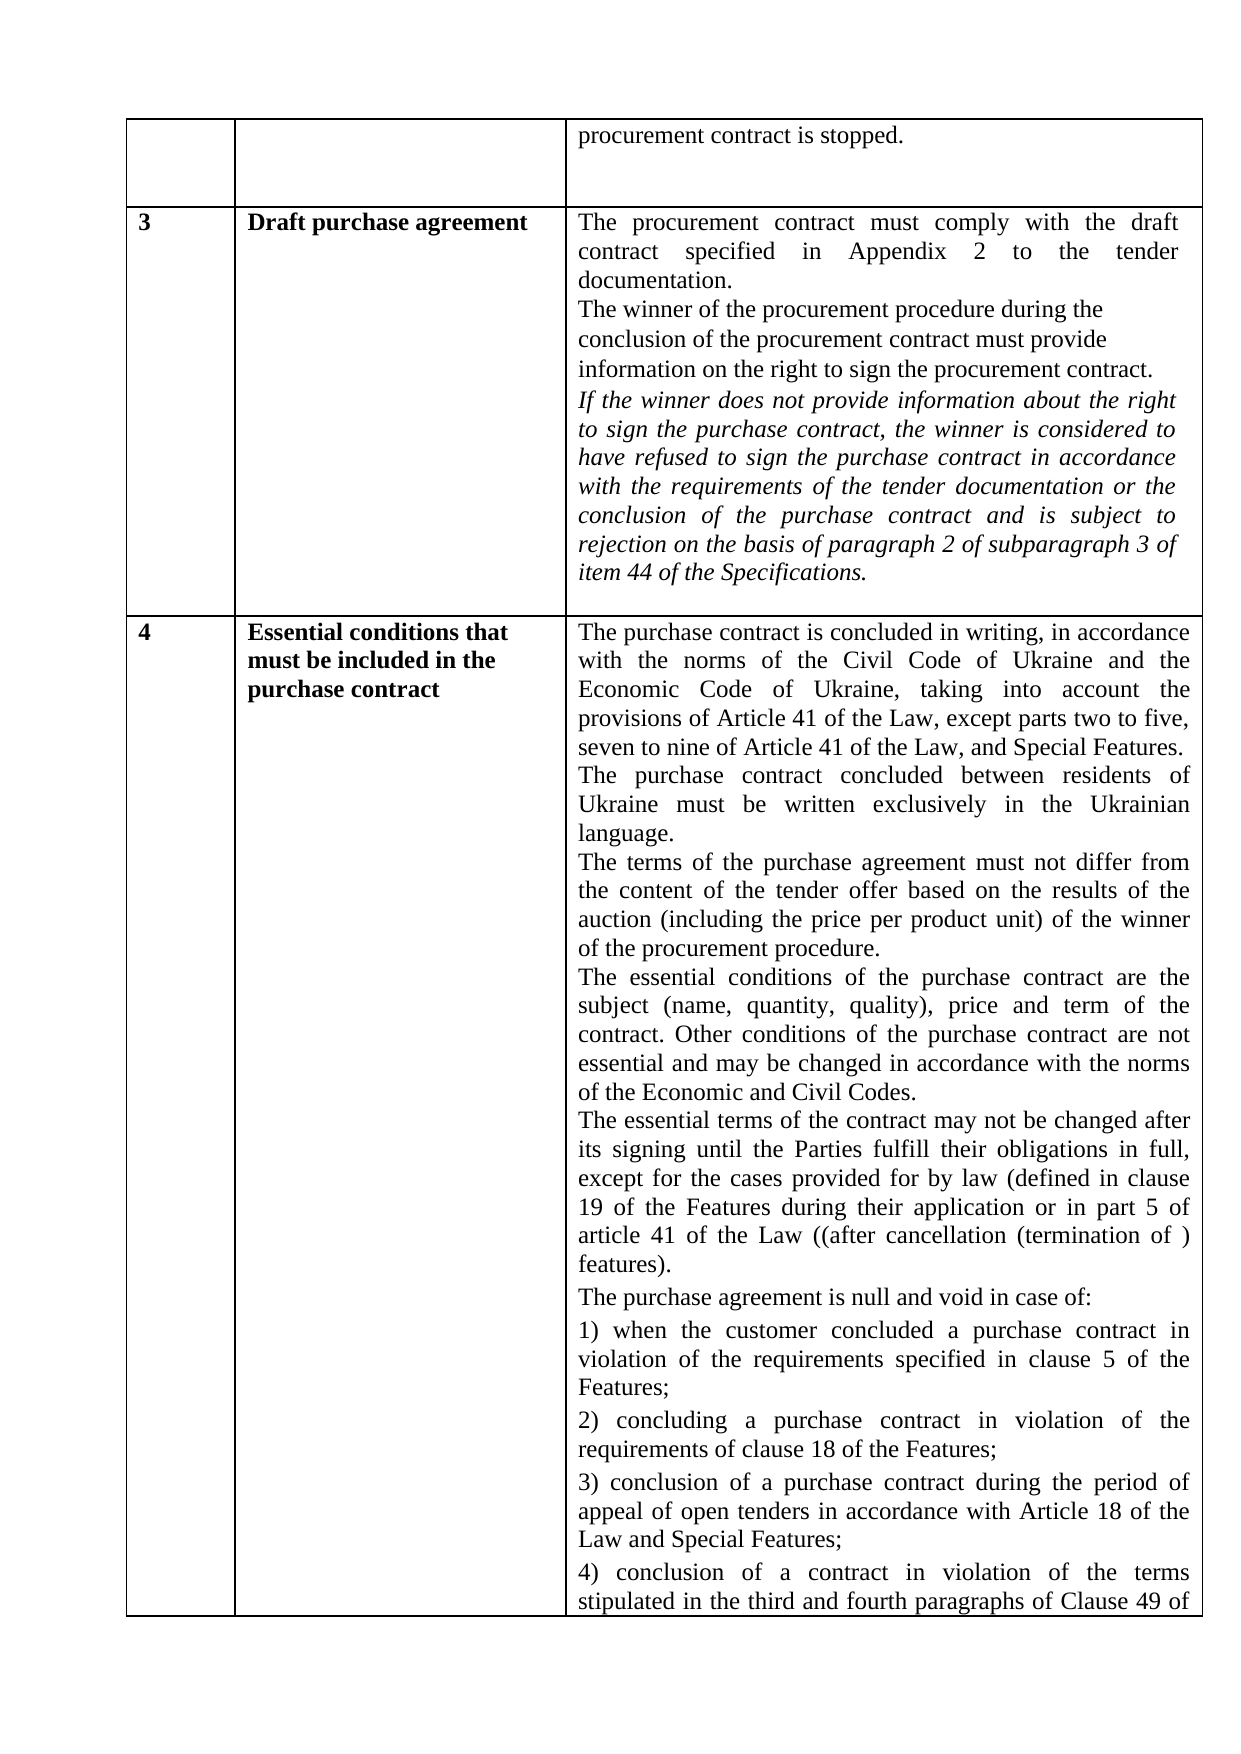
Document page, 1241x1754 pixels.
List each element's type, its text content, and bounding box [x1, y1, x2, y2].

table_cell The procurement contract must comply with the draft contract specified in Appendix 2 to the tender documentation. The winner of the procurement procedure during the conclusion of the procurement contract must provide information on the right to sign the procurement contract. If the winner does not provide information about the right to sign the purchase contract, the winner is considered to have refused to sign the purchase contract in accordance with the requirements of the tender documentation or the conclusion of the purchase contract and is subject to rejection on the basis of paragraph 2 of subparagraph 3 of item 44 of the Specifications. [567, 208, 1202, 615]
table_cell Draft purchase agreement [236, 208, 565, 615]
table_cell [236, 120, 565, 206]
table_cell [236, 617, 565, 1615]
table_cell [567, 617, 1202, 1615]
table_cell 2 [127, 120, 234, 206]
table_cell 3 [127, 208, 234, 615]
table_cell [567, 120, 1202, 206]
table_cell 4 [127, 617, 234, 1615]
